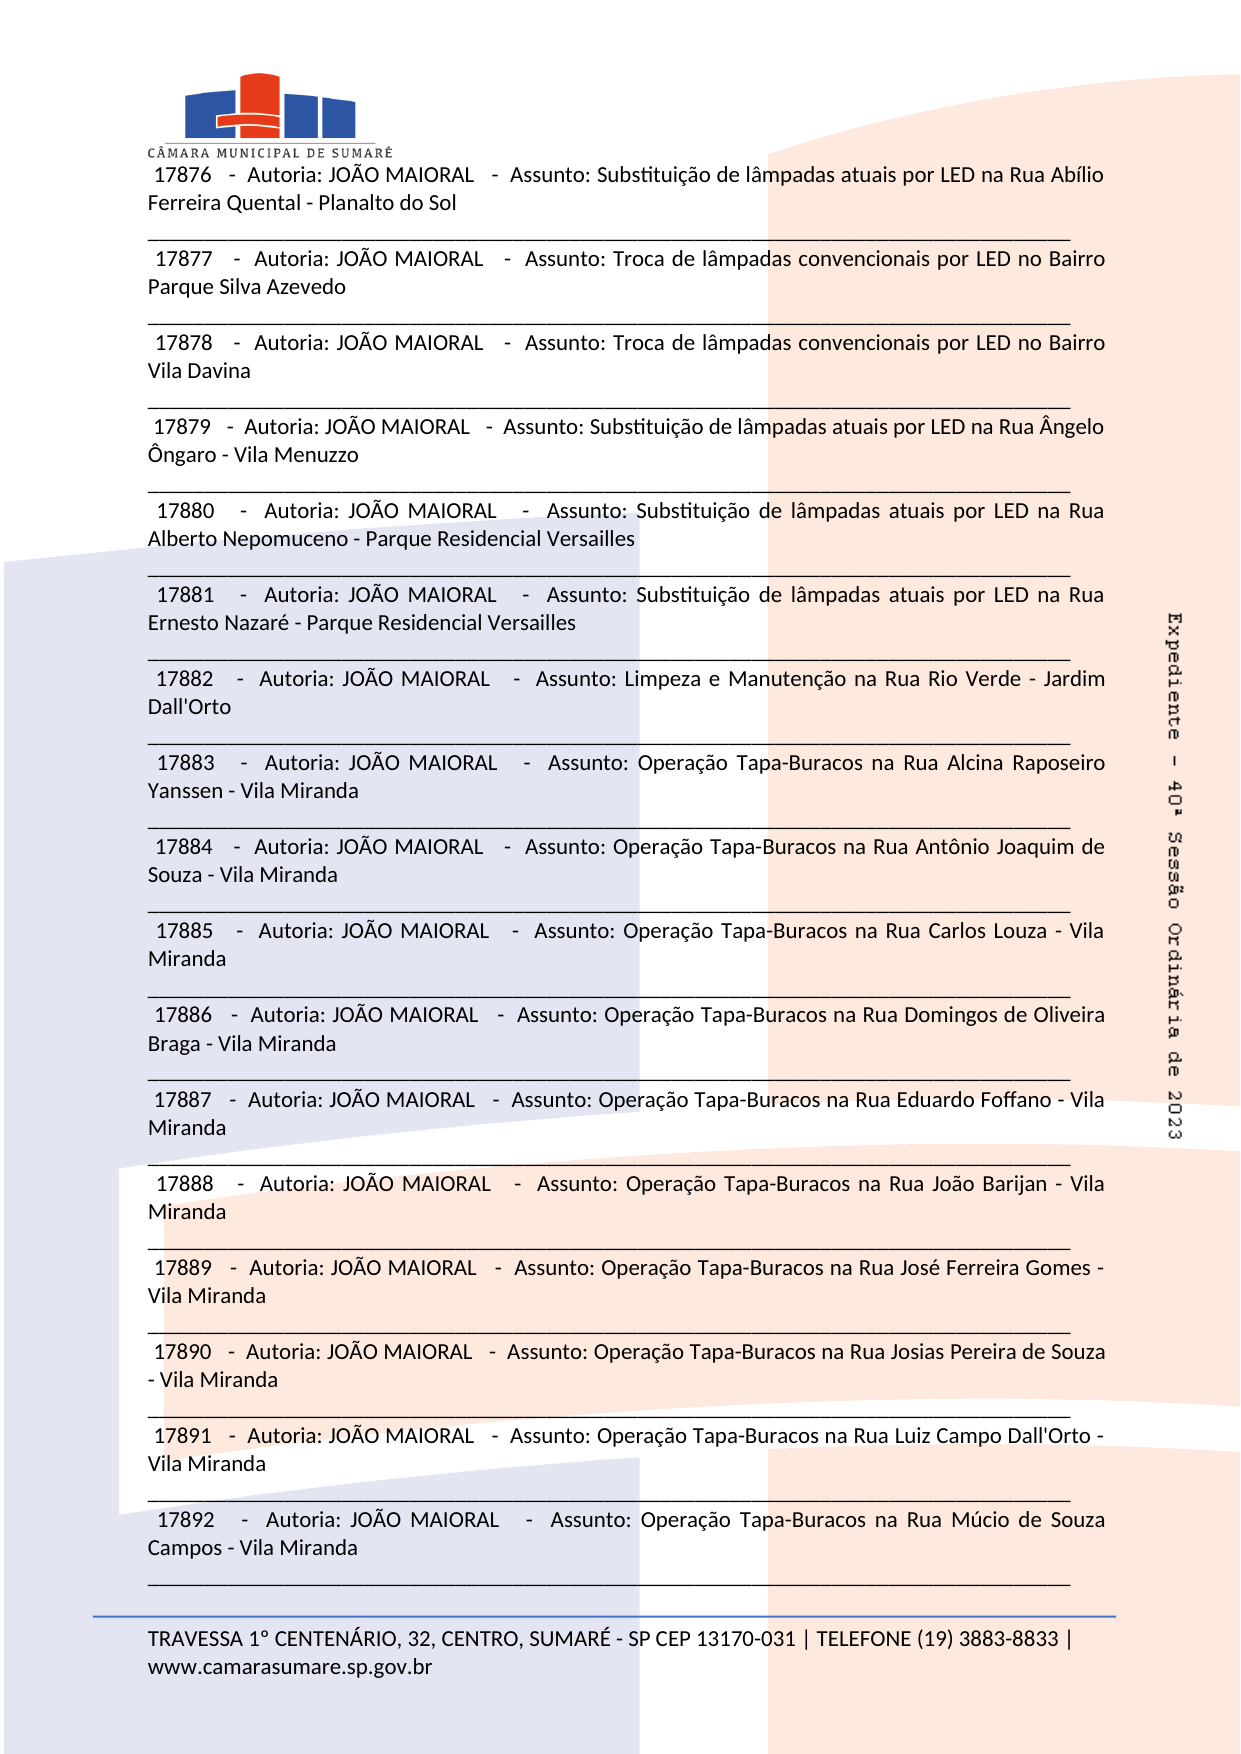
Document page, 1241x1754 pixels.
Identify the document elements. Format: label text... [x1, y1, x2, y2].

text 17877 - Autoria: JOÃO MAIORAL - Assunto: Troca de lâmpadas convencionais por LED no Bairro Parque Silva Azevedo [148, 244, 1107, 300]
text _________________________________________________________________________________ [148, 1477, 1107, 1505]
text _________________________________________________________________________________ [148, 1225, 1107, 1253]
text 17880 - Autoria: JOÃO MAIORAL - Assunto: Substituição de lâmpadas atuais por LED na Rua Alberto Nepomuceno - Parque Residencial Versailles [148, 496, 1107, 552]
text 17876 - Autoria: JOÃO MAIORAL - Assunto: Substituição de lâmpadas atuais por LED na Rua Abílio Ferreira Quental - Planalto do Sol [148, 160, 1107, 216]
text _________________________________________________________________________________ [148, 636, 1107, 664]
text 17890 - Autoria: JOÃO MAIORAL - Assunto: Operação Tapa-Buracos na Rua Josias Pereira de Souza - Vila Miranda [148, 1337, 1107, 1393]
text _________________________________________________________________________________ [148, 888, 1107, 917]
text 17888 - Autoria: JOÃO MAIORAL - Assunto: Operação Tapa-Buracos na Rua João Barijan - Vila Miranda [148, 1169, 1107, 1225]
text _________________________________________________________________________________ [148, 552, 1107, 580]
text 17892 - Autoria: JOÃO MAIORAL - Assunto: Operação Tapa-Buracos na Rua Múcio de Souza Campos - Vila Miranda [148, 1505, 1107, 1561]
text 17884 - Autoria: JOÃO MAIORAL - Assunto: Operação Tapa-Buracos na Rua Antônio Joaquim de Souza - Vila Miranda [148, 832, 1107, 888]
picture [1142, 609, 1205, 1145]
text _________________________________________________________________________________ [148, 804, 1107, 832]
text _________________________________________________________________________________ [148, 300, 1107, 328]
text 17878 - Autoria: JOÃO MAIORAL - Assunto: Troca de lâmpadas convencionais por LED no Bairro Vila Davina [148, 328, 1107, 384]
text 17886 - Autoria: JOÃO MAIORAL - Assunto: Operação Tapa-Buracos na Rua Domingos de Oliveira Braga - Vila Miranda [148, 1001, 1107, 1057]
text _________________________________________________________________________________ [148, 1141, 1107, 1169]
text _________________________________________________________________________________ [148, 973, 1107, 1001]
text _________________________________________________________________________________ [148, 720, 1107, 748]
text _________________________________________________________________________________ [148, 384, 1107, 412]
text _________________________________________________________________________________ [148, 1309, 1107, 1337]
text 17891 - Autoria: JOÃO MAIORAL - Assunto: Operação Tapa-Buracos na Rua Luiz Campo Dall'Orto - Vila Miranda [148, 1421, 1107, 1477]
text 17887 - Autoria: JOÃO MAIORAL - Assunto: Operação Tapa-Buracos na Rua Eduardo Foffano - Vila Miranda [148, 1085, 1107, 1141]
text 17881 - Autoria: JOÃO MAIORAL - Assunto: Substituição de lâmpadas atuais por LED na Rua Ernesto Nazaré - Parque Residencial Versailles [148, 580, 1107, 636]
text _________________________________________________________________________________ [148, 468, 1107, 496]
text 17882 - Autoria: JOÃO MAIORAL - Assunto: Limpeza e Manutenção na Rua Rio Verde - Jardim Dall'Orto [148, 664, 1107, 720]
text 17885 - Autoria: JOÃO MAIORAL - Assunto: Operação Tapa-Buracos na Rua Carlos Louza - Vila Miranda [148, 917, 1107, 973]
text _________________________________________________________________________________ [148, 216, 1107, 244]
text 17889 - Autoria: JOÃO MAIORAL - Assunto: Operação Tapa-Buracos na Rua José Ferreira Gomes - Vila Miranda [148, 1253, 1107, 1309]
text _________________________________________________________________________________ [148, 1393, 1107, 1421]
text _________________________________________________________________________________ [148, 1561, 1107, 1589]
text 17883 - Autoria: JOÃO MAIORAL - Assunto: Operação Tapa-Buracos na Rua Alcina Raposeiro Yanssen - Vila Miranda [148, 748, 1107, 804]
picture [147, 73, 394, 160]
text 17879 - Autoria: JOÃO MAIORAL - Assunto: Substituição de lâmpadas atuais por LED na Rua Ângelo Ôngaro - Vila Menuzzo [148, 412, 1107, 468]
text _________________________________________________________________________________ [148, 1057, 1107, 1085]
